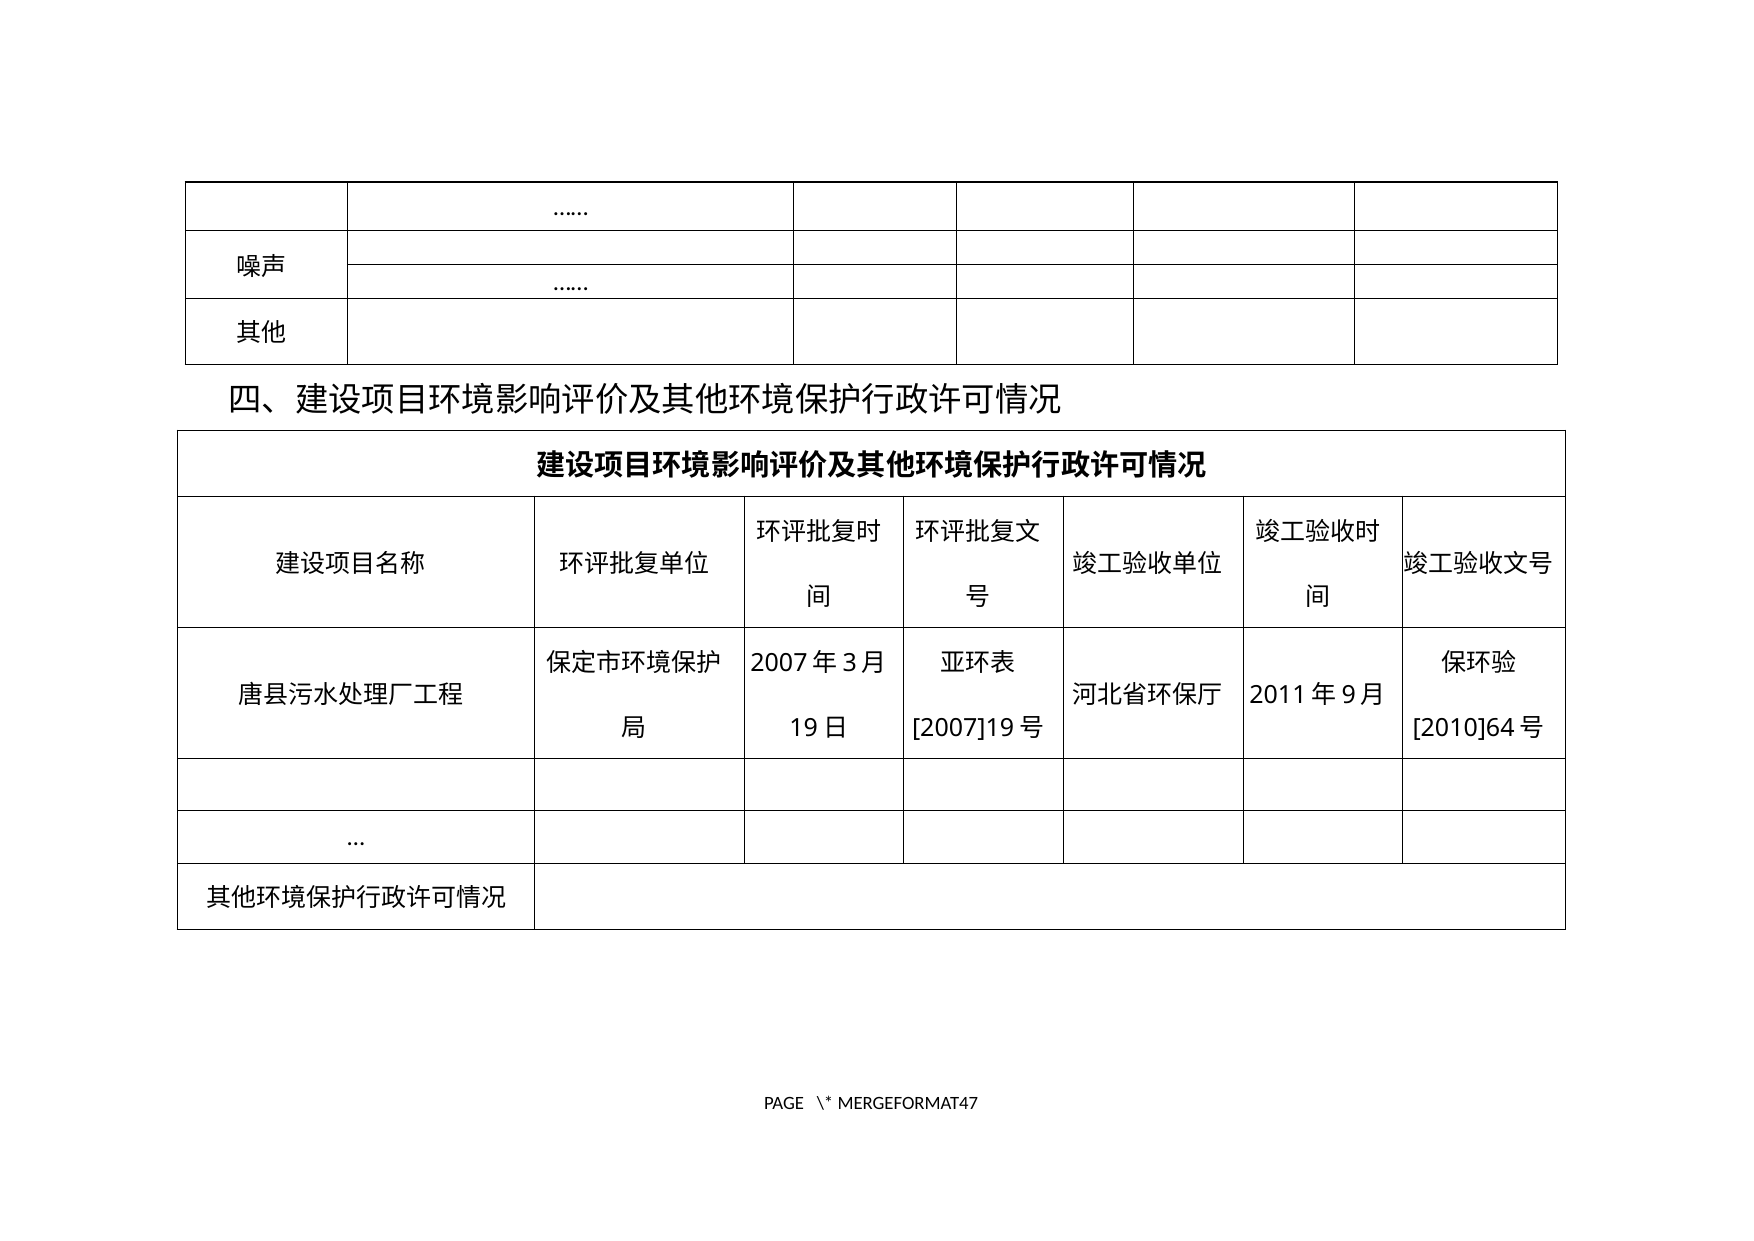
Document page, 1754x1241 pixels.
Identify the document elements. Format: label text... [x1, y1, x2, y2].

table_cell 环评批复文号 [904, 497, 1063, 627]
table_cell [1244, 811, 1402, 862]
table_cell 2011年9月 [1244, 628, 1402, 758]
table_cell 竣工验收文号 [1403, 497, 1565, 627]
table_cell 环评批复时间 [745, 497, 903, 627]
text 四、建设项目环境影响评价及其他环境保护行政许可情况 [207, 365, 1535, 429]
table_cell [535, 864, 1565, 928]
table_cell 噪声 [186, 231, 347, 297]
table_cell [1064, 811, 1243, 862]
table_cell [1355, 299, 1557, 363]
table_cell [1355, 265, 1557, 297]
table_cell 建设项目名称 [178, 497, 534, 627]
table_cell 保环验[2010]64号 [1403, 628, 1565, 758]
table_cell [1403, 811, 1565, 862]
table_cell [1134, 299, 1354, 363]
table_cell [1134, 183, 1354, 230]
table_cell 亚环表[2007]19号 [904, 628, 1063, 758]
table_cell [1064, 759, 1243, 810]
table_cell [957, 183, 1133, 230]
table_cell [957, 265, 1133, 297]
table_header 建设项目环境影响评价及其他环境保护行政许可情况 [178, 431, 1565, 496]
table_cell [957, 231, 1133, 264]
table_cell [1134, 265, 1354, 297]
table_cell 竣工验收时间 [1244, 497, 1402, 627]
table_cell [904, 759, 1063, 810]
table_cell [178, 759, 534, 810]
table_cell [794, 231, 956, 264]
table_cell … [178, 811, 534, 862]
table_cell …… [348, 265, 793, 297]
table_cell [535, 759, 744, 810]
table_cell 其他 [186, 299, 347, 363]
table_cell 保定市环境保护局 [535, 628, 744, 758]
table_cell [1244, 759, 1402, 810]
table_cell 河北省环保厅 [1064, 628, 1243, 758]
table_cell [794, 265, 956, 297]
table_cell [348, 299, 793, 363]
table_cell [1355, 231, 1557, 264]
table_cell 环评批复单位 [535, 497, 744, 627]
table_cell …… [348, 183, 793, 230]
table_cell 唐县污水处理厂工程 [178, 628, 534, 758]
table_cell [794, 299, 956, 363]
table_cell [1134, 231, 1354, 264]
table_cell [904, 811, 1063, 862]
table_cell [1355, 183, 1557, 230]
table_cell 其他环境保护行政许可情况 [178, 864, 534, 928]
table_cell [348, 231, 793, 264]
table_cell [1403, 759, 1565, 810]
table_cell 2007年3月19日 [745, 628, 903, 758]
table_cell [794, 183, 956, 230]
table_cell [957, 299, 1133, 363]
table_cell [745, 811, 903, 862]
table_cell [745, 759, 903, 810]
table_cell 竣工验收单位 [1064, 497, 1243, 627]
table_cell [535, 811, 744, 862]
